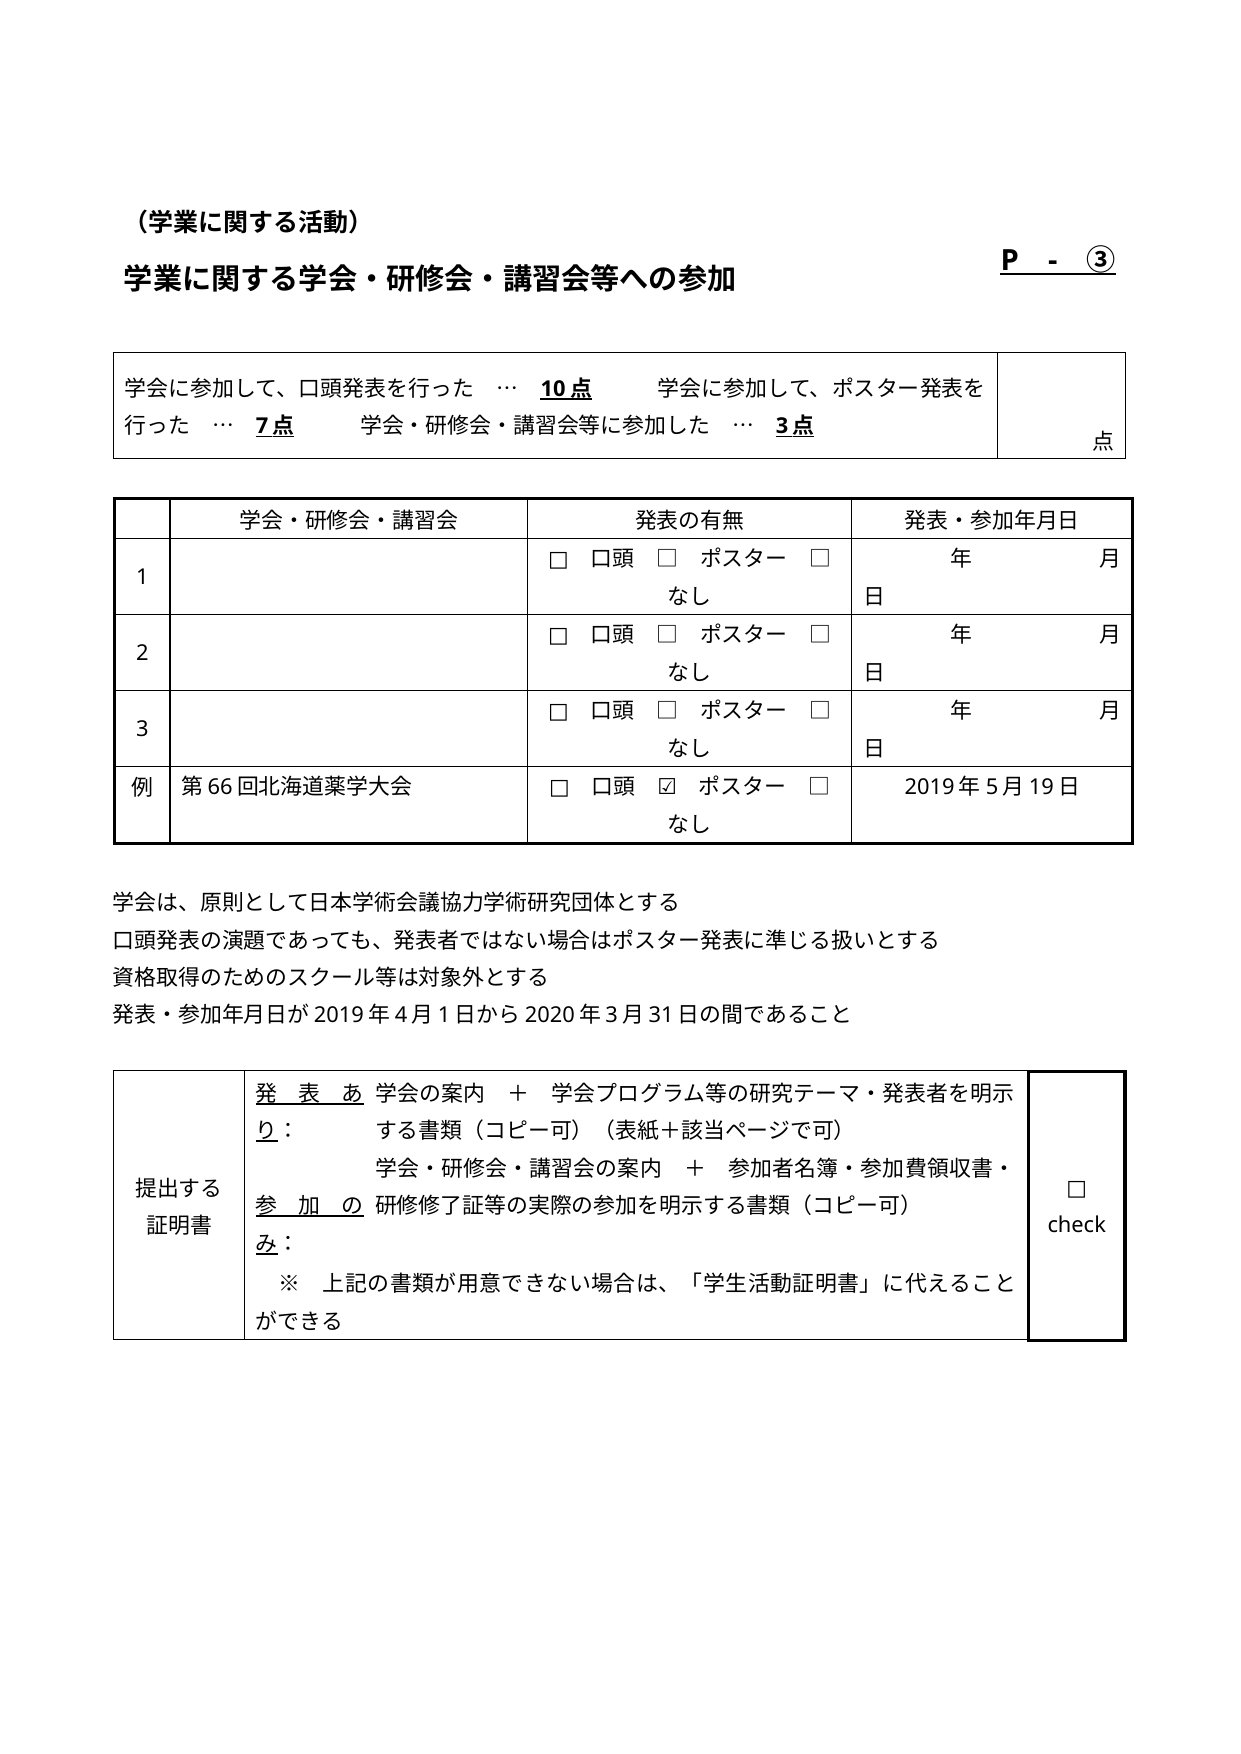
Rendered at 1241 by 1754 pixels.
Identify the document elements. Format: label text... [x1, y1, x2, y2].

table_cell 第66回北海道薬学大会 [171, 767, 527, 842]
table_header 発表・参加年月日 [852, 500, 1131, 537]
table_header 発表あり： 参加のみ： [245, 1071, 363, 1260]
table_cell □ 口頭 ☑ ポスター □ なし [528, 767, 851, 842]
table_header （学業に関する活動） 学業に関する学会・研修会・講習会等への参加 [113, 202, 983, 314]
table_header P - ③ [983, 202, 1127, 314]
table_header □ check [1030, 1073, 1123, 1338]
table_cell 1 [116, 539, 169, 613]
table_cell ※ 上記の書類が用意できない場合は、「学生活動証明書」に代えることができる [245, 1260, 1027, 1338]
table_header 学会・研修会・講習会 [171, 500, 527, 537]
table_cell 年 月 日 [852, 539, 1131, 613]
table_header 学会に参加して、口頭発表を行った … 10点 学会に参加して、ポスター発表を行った … 7点 学会・研修会・講習会等に参加した … 3点 [114, 353, 997, 458]
table_header 発表の有無 [528, 500, 851, 537]
table_cell [171, 615, 527, 689]
table_header 点 [1081, 353, 1125, 458]
table_cell □ 口頭 □ ポスター □ なし [528, 539, 851, 613]
text 資格取得のためのスクール等は対象外とする [112, 957, 1128, 995]
table_cell 年 月 日 [852, 691, 1131, 766]
table_cell □ 口頭 □ ポスター □ なし [528, 615, 851, 689]
table_cell □ 口頭 □ ポスター □ なし [528, 691, 851, 766]
text 口頭発表の演題であっても、発表者ではない場合はポスター発表に準じる扱いとする [112, 920, 1128, 957]
table_cell 年 月 日 [852, 615, 1131, 689]
table_header 提出する 証明書 [114, 1071, 244, 1338]
table_header [116, 500, 169, 537]
table_cell 2019年 5月19日 [852, 767, 1131, 842]
table_header [998, 353, 1081, 458]
table_cell 例 [116, 767, 169, 842]
text 発表・参加年月日が2019年4月1日から2020年3月31日の間であること [112, 995, 1128, 1032]
table_cell [171, 539, 527, 613]
table_cell [171, 691, 527, 766]
table_cell 2 [116, 615, 169, 689]
text 学会は、原則として日本学術会議協力学術研究団体とする [112, 882, 1128, 920]
table_cell 3 [116, 691, 169, 766]
table_header 学会の案内 ＋ 学会プログラム等の研究テーマ・発表者を明示する書類（コピー可）（表紙＋該当ページで可） 学会・研修会・講習会の案内 ＋ 参加者名簿・参加費領収書・研修修了証等の実際の参加を明示する書類（コピー可） [364, 1071, 1027, 1260]
